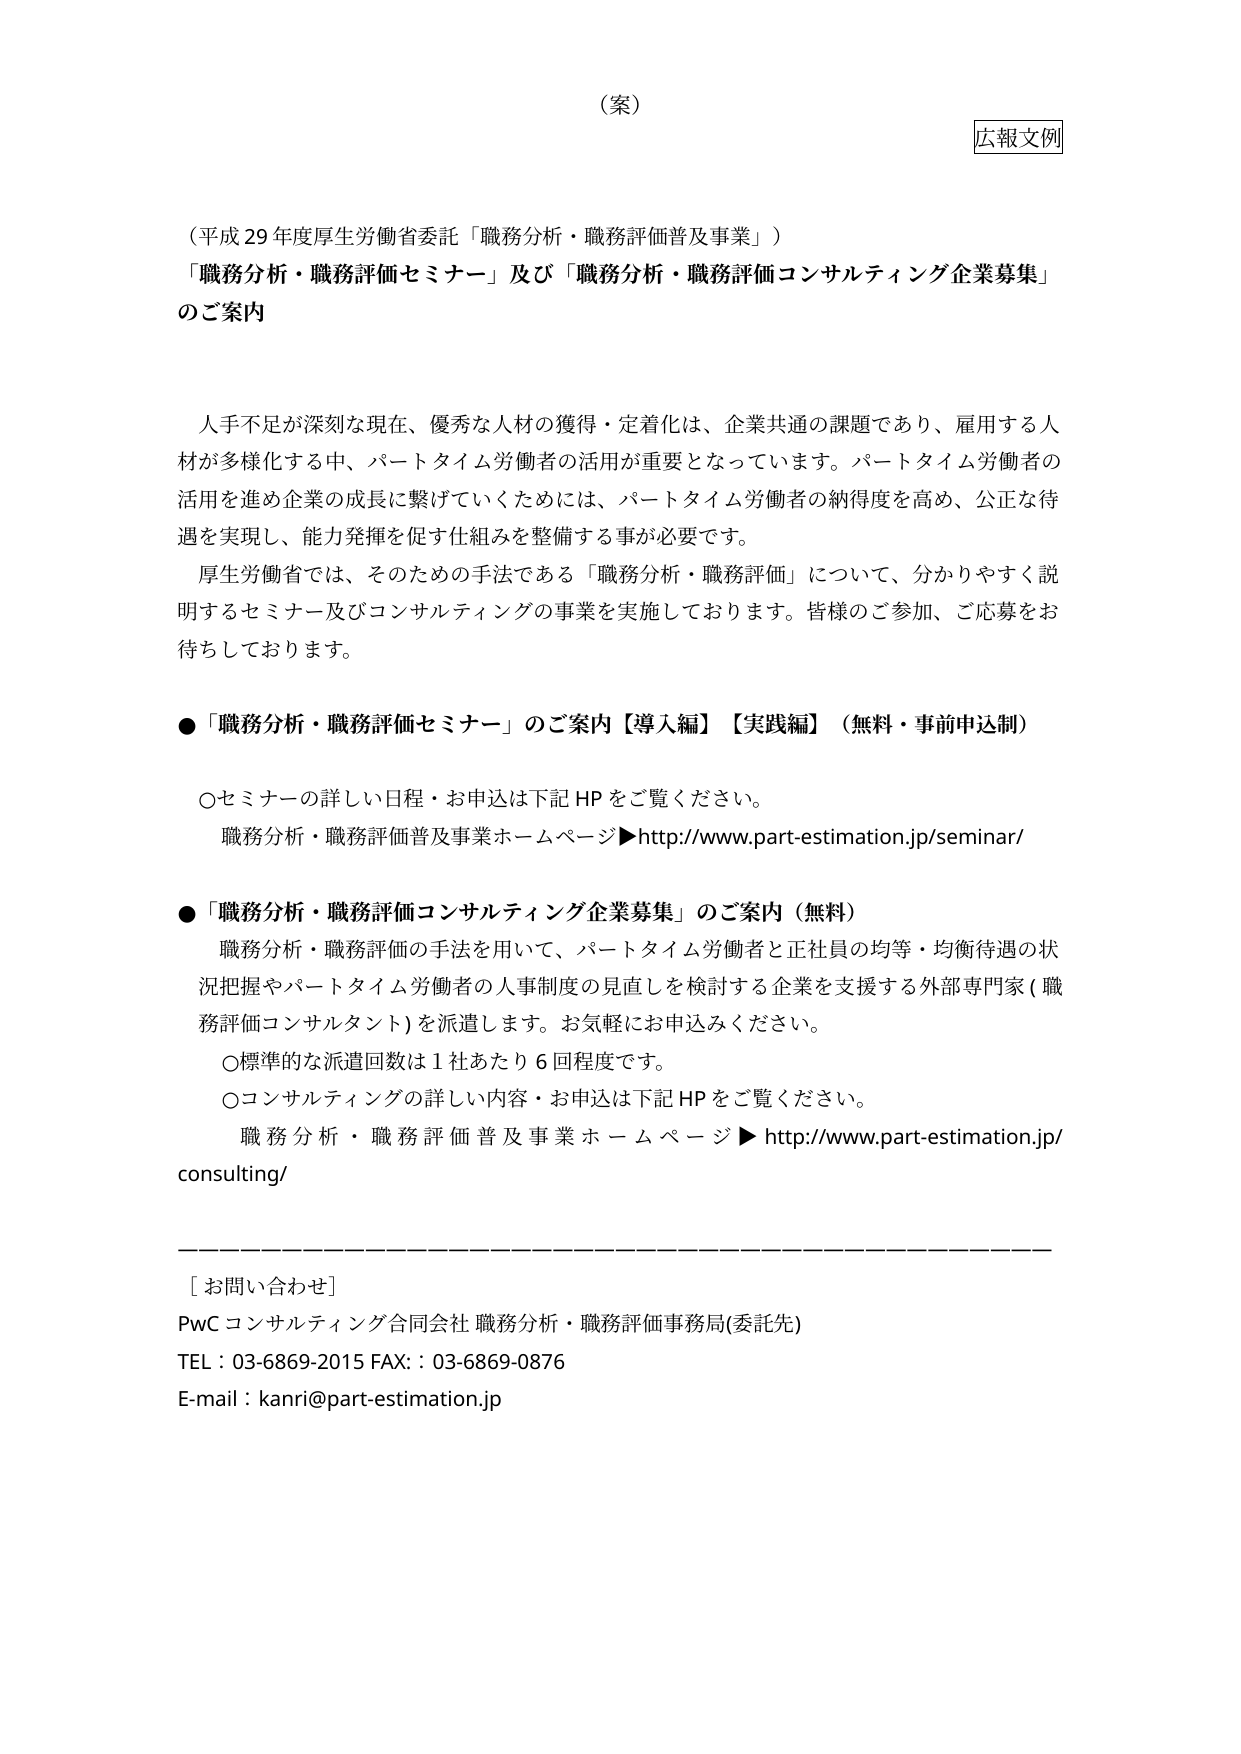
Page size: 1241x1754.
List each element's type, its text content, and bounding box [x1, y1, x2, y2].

text ●「職務分析・職務評価コンサルティング企業募集」のご案内（無料） [177, 892, 1063, 929]
text （平成29年度厚生労働省委託「職務分析・職務評価普及事業」） [177, 217, 1063, 254]
text 厚生労働省では、そのための手法である「職務分析・職務評価」について、分かりやすく説明するセミナー及びコンサルティングの事業を実施しております。皆様のご参加、ご応募をお待ちしております。 [177, 554, 1063, 667]
text ［ お問い合わせ］ [177, 1267, 1063, 1304]
text 人手不足が深刻な現在、優秀な人材の獲得・定着化は、企業共通の課題であり、雇用する人材が多様化する中、パートタイム労働者の活用が重要となっています。パートタイム労働者の活用を進め企業の成長に繋げていくためには、パートタイム労働者の納得度を高め、公正な待遇を実現し、能力発揮を促す仕組みを整備する事が必要です。 [177, 404, 1063, 554]
text ○標準的な派遣回数は１社あたり6 回程度です。 [221, 1042, 1063, 1079]
text 職務分析・職務評価の手法を用いて、パートタイム労働者と正社員の均等・均衡待遇の状況把握やパートタイム労働者の人事制度の見直しを検討する企業を支援する外部専門家( 職務評価コンサルタント) を派遣します。お気軽にお申込みください。 [177, 929, 1063, 1042]
text PwCコンサルティング合同会社 職務分析・職務評価事務局(委託先) [177, 1304, 1063, 1342]
text TEL：03-6869-2015 FAX:：03-6869-0876 [177, 1342, 1063, 1379]
text E-mail：kanri@part-estimation.jp [177, 1379, 1063, 1417]
text 職務分析・職務評価普及事業ホームページ▶http://www.part-estimation.jp/consulting/ [177, 1117, 1063, 1192]
text ―――――――――――――――――――――――――――――――――――――――――― [177, 1229, 1063, 1267]
text ●「職務分析・職務評価セミナー」のご案内【導入編】【実践編】（無料・事前申込制） [177, 704, 1063, 742]
text ○コンサルティングの詳しい内容・お申込は下記HPをご覧ください。 [221, 1079, 1063, 1117]
text 職務分析・職務評価普及事業ホームページ▶http://www.part-estimation.jp/seminar/ [221, 817, 1063, 854]
text ○セミナーの詳しい日程・お申込は下記HPをご覧ください。 [177, 779, 1063, 817]
text 「職務分析・職務評価セミナー」及び「職務分析・職務評価コンサルティング企業募集」のご案内 [177, 254, 1063, 329]
